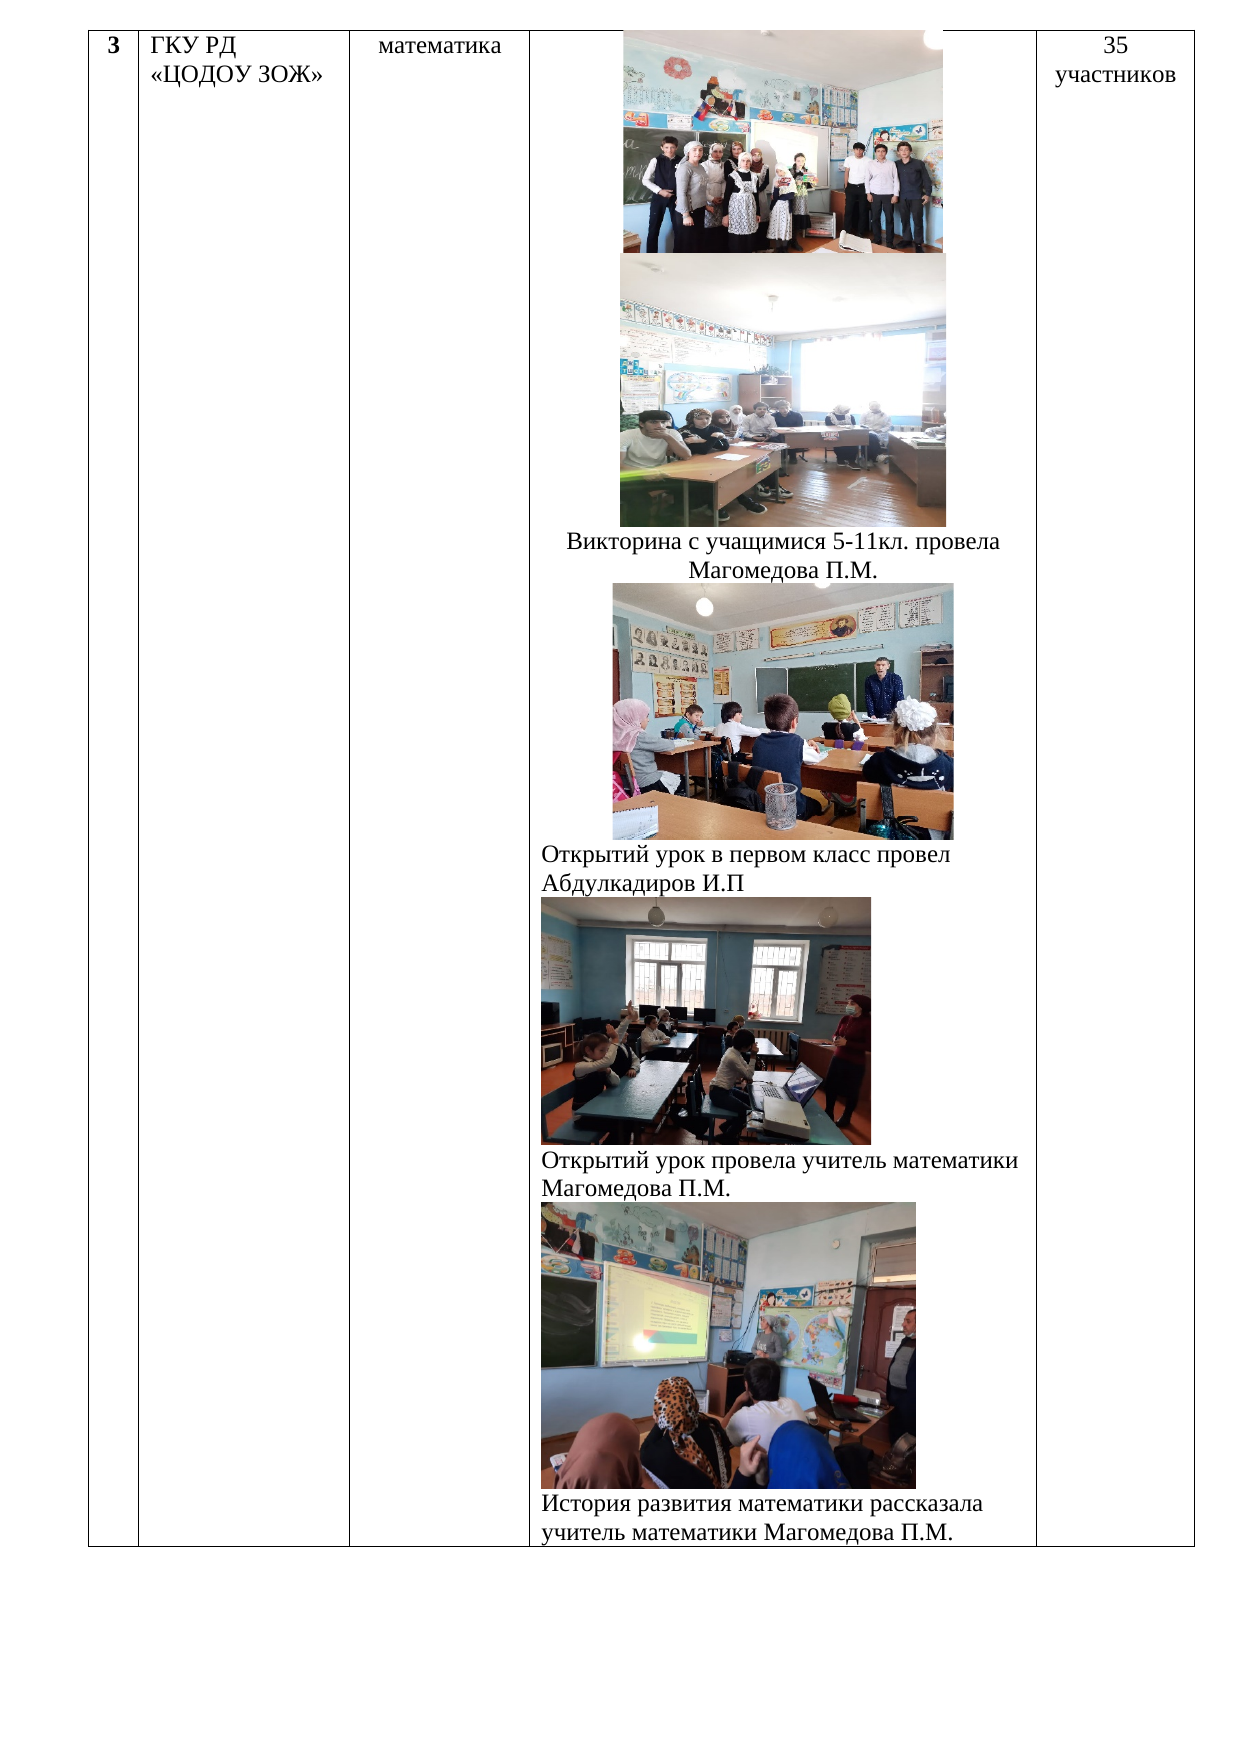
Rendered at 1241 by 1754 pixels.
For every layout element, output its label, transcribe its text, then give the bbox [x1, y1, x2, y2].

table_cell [530, 31, 1036, 1546]
table_cell 3 [89, 31, 138, 1546]
table_cell 35 участников [1037, 31, 1194, 1546]
table_cell математика [350, 31, 529, 1546]
table_cell ГКУ РД «ЦОДОУ ЗОЖ» [139, 31, 349, 1546]
picture [620, 30, 947, 527]
picture [541, 1202, 916, 1489]
picture [541, 897, 872, 1145]
picture [612, 583, 954, 840]
